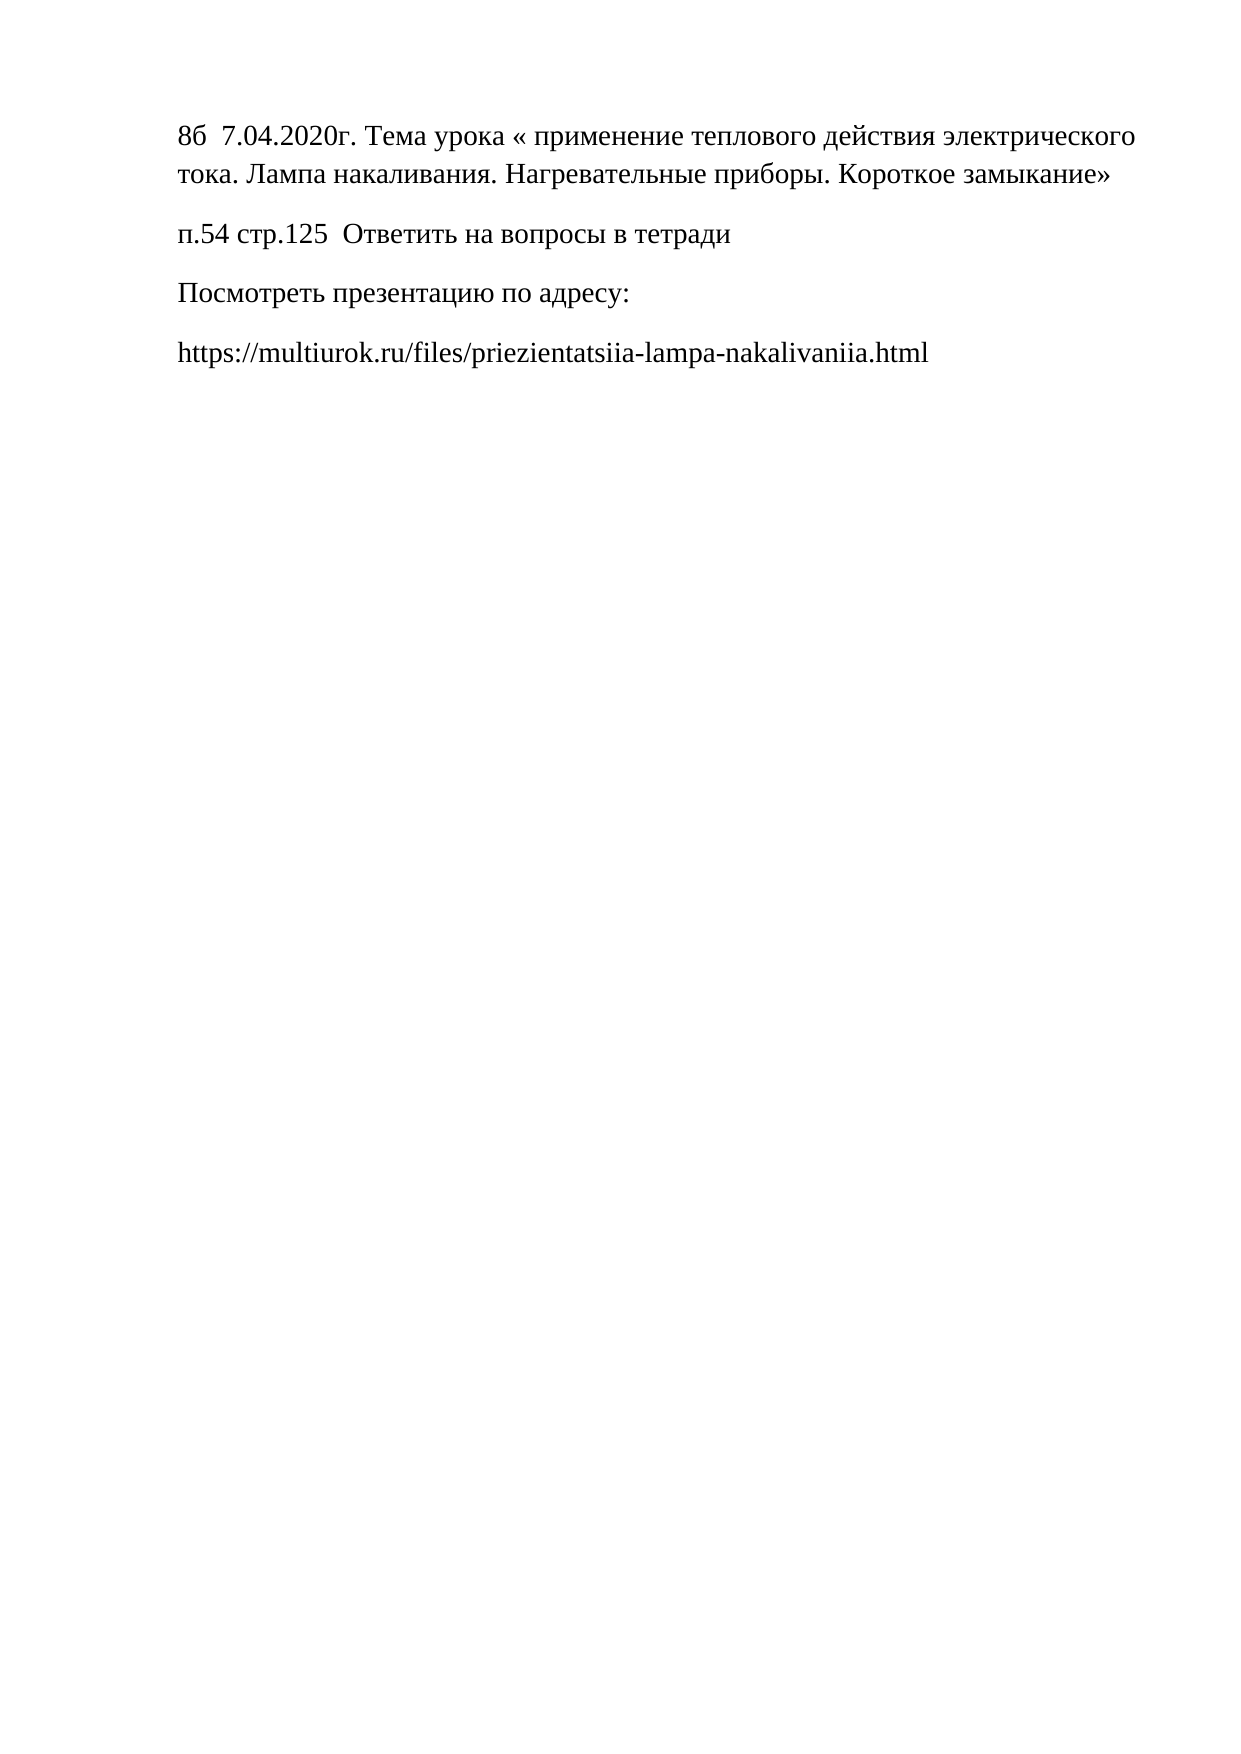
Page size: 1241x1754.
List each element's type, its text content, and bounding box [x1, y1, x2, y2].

text Посмотреть презентацию по адресу: [177, 275, 1152, 309]
text п.54 стр.125 Ответить на вопросы в тетради [177, 216, 1152, 249]
text 8б 7.04.2020г. Тема урока « применение теплового действия электрического тока. Лампа накаливания. Нагревательные приборы. Короткое замыкание» [177, 118, 1152, 190]
text https://multiurok.ru/files/priezientatsiia-lampa-nakalivaniia.html [177, 335, 1152, 368]
